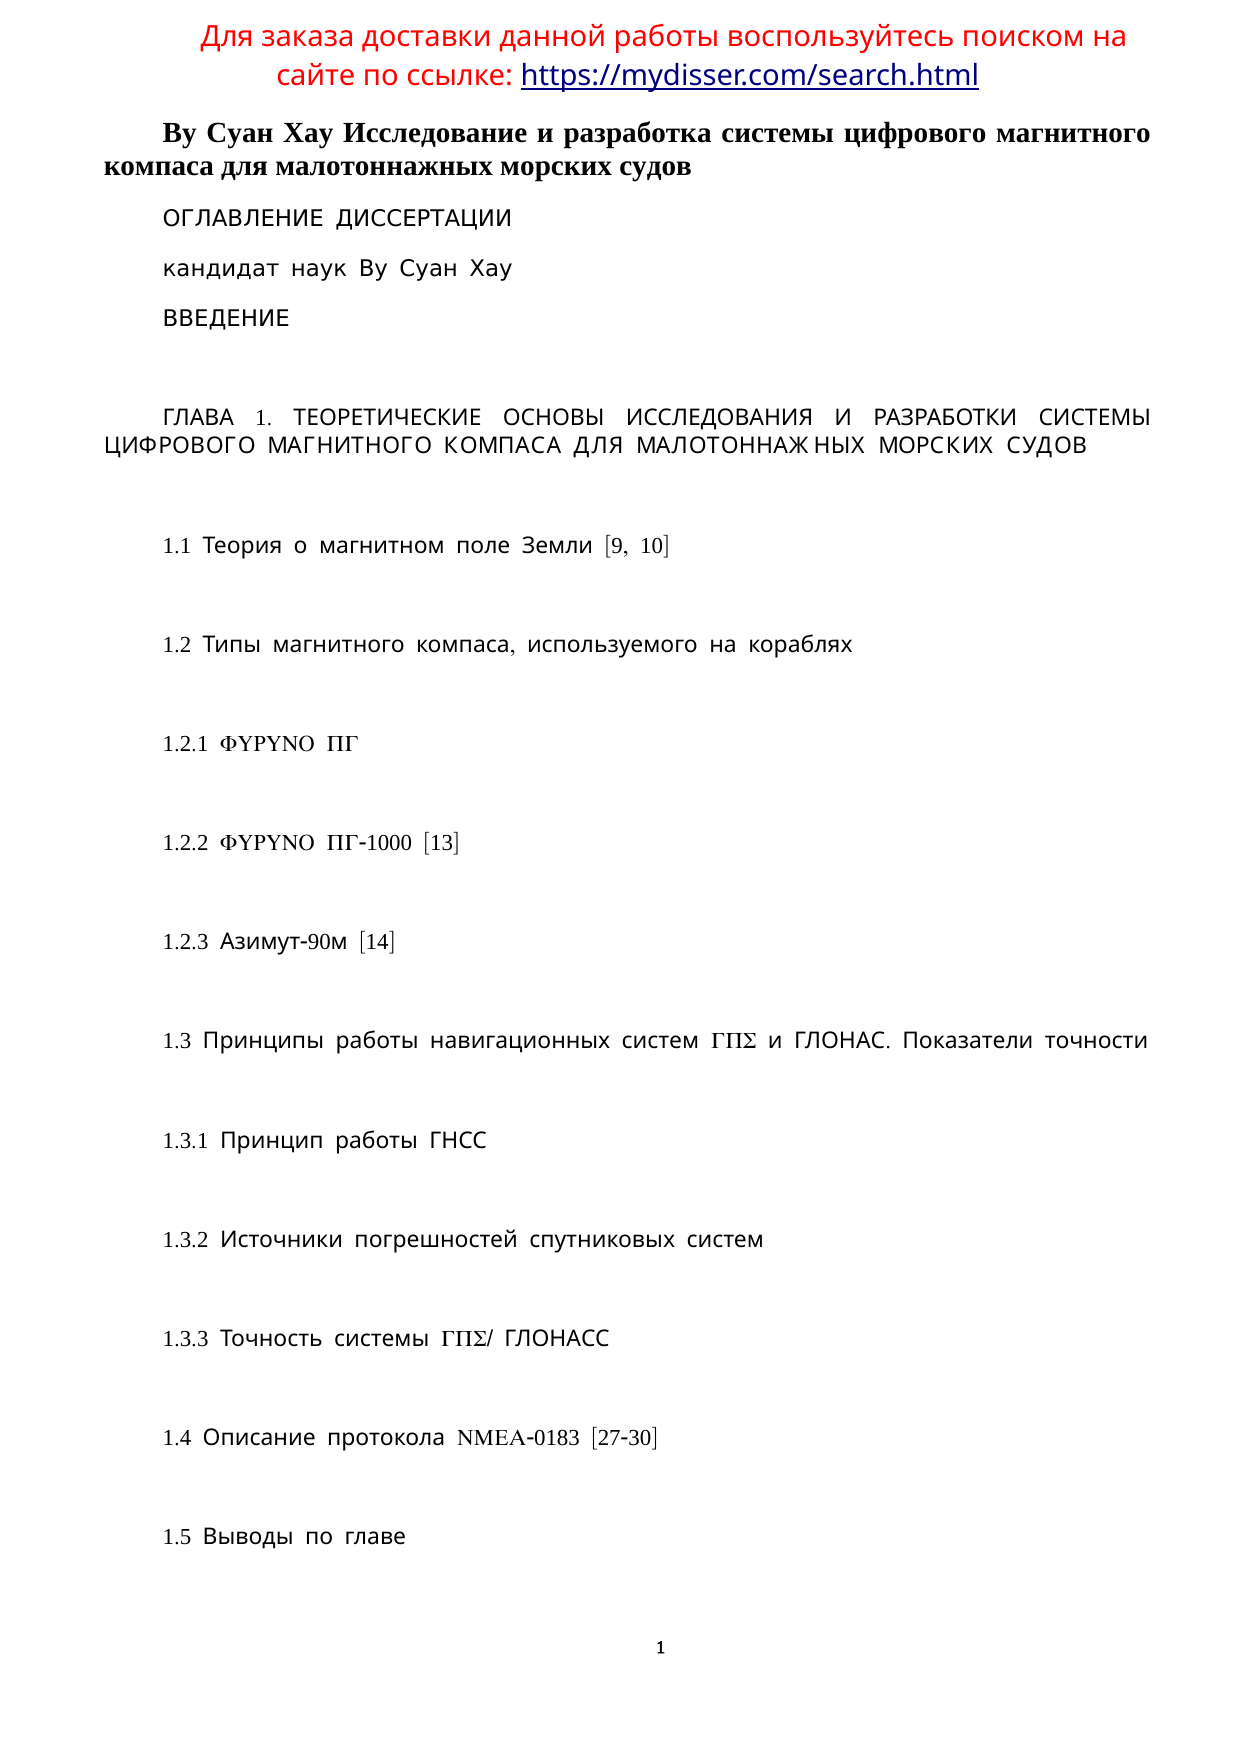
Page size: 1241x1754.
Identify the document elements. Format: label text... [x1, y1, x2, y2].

text 1.1 Теория о магнитном поле Земли [9, 10] [103, 529, 1152, 558]
text 1.2.1 FURUNO PG [103, 727, 1152, 756]
text 1.3.2 Источники погрешностей спутниковых систем [103, 1223, 1152, 1252]
text ВВЕДЕНИЕ [103, 302, 1152, 331]
text 1.2.2 FURUNO PG-1000 [13] [103, 827, 1152, 855]
text 1.2 Типы магнитного компаса, используемого на кораблях [103, 628, 1152, 657]
text 1.5 Выводы по главе [103, 1521, 1152, 1549]
text ГЛАВА 1. ТЕОРЕТИЧЕСКИЕ ОСНОВЫ ИССЛЕДОВАНИЯ И РАЗРАБОТКИ СИСТЕМЫ ЦИФРОВОГО МАГНИТНОГО КОМПАСА ДЛЯ МАЛОТОННАЖНЫХ МОРСКИХ СУДОВ [103, 401, 1152, 459]
text кандидат наук Ву Суан Хау [103, 252, 1152, 281]
text 1.3 Принципы работы навигационных систем GPS и ГЛОНАС. Показатели точности [103, 1025, 1152, 1054]
text 1.3.1 Принцип работы ГНСС [103, 1124, 1152, 1153]
text ОГЛАВЛЕНИЕ ДИССЕРТАЦИИ [103, 203, 1152, 232]
text 1.3.3 Точность системы GPS/ ГЛОНАСС [103, 1322, 1152, 1351]
text 1.4 Описание протокола NMEA-0183 [27-30] [103, 1422, 1152, 1450]
text 1.2.3 Азимут-90м [14] [103, 926, 1152, 954]
text Ву Суан Хау Исследование и разработка системы цифрового магнитного компаса для малотоннажных морских судов [103, 115, 1152, 182]
